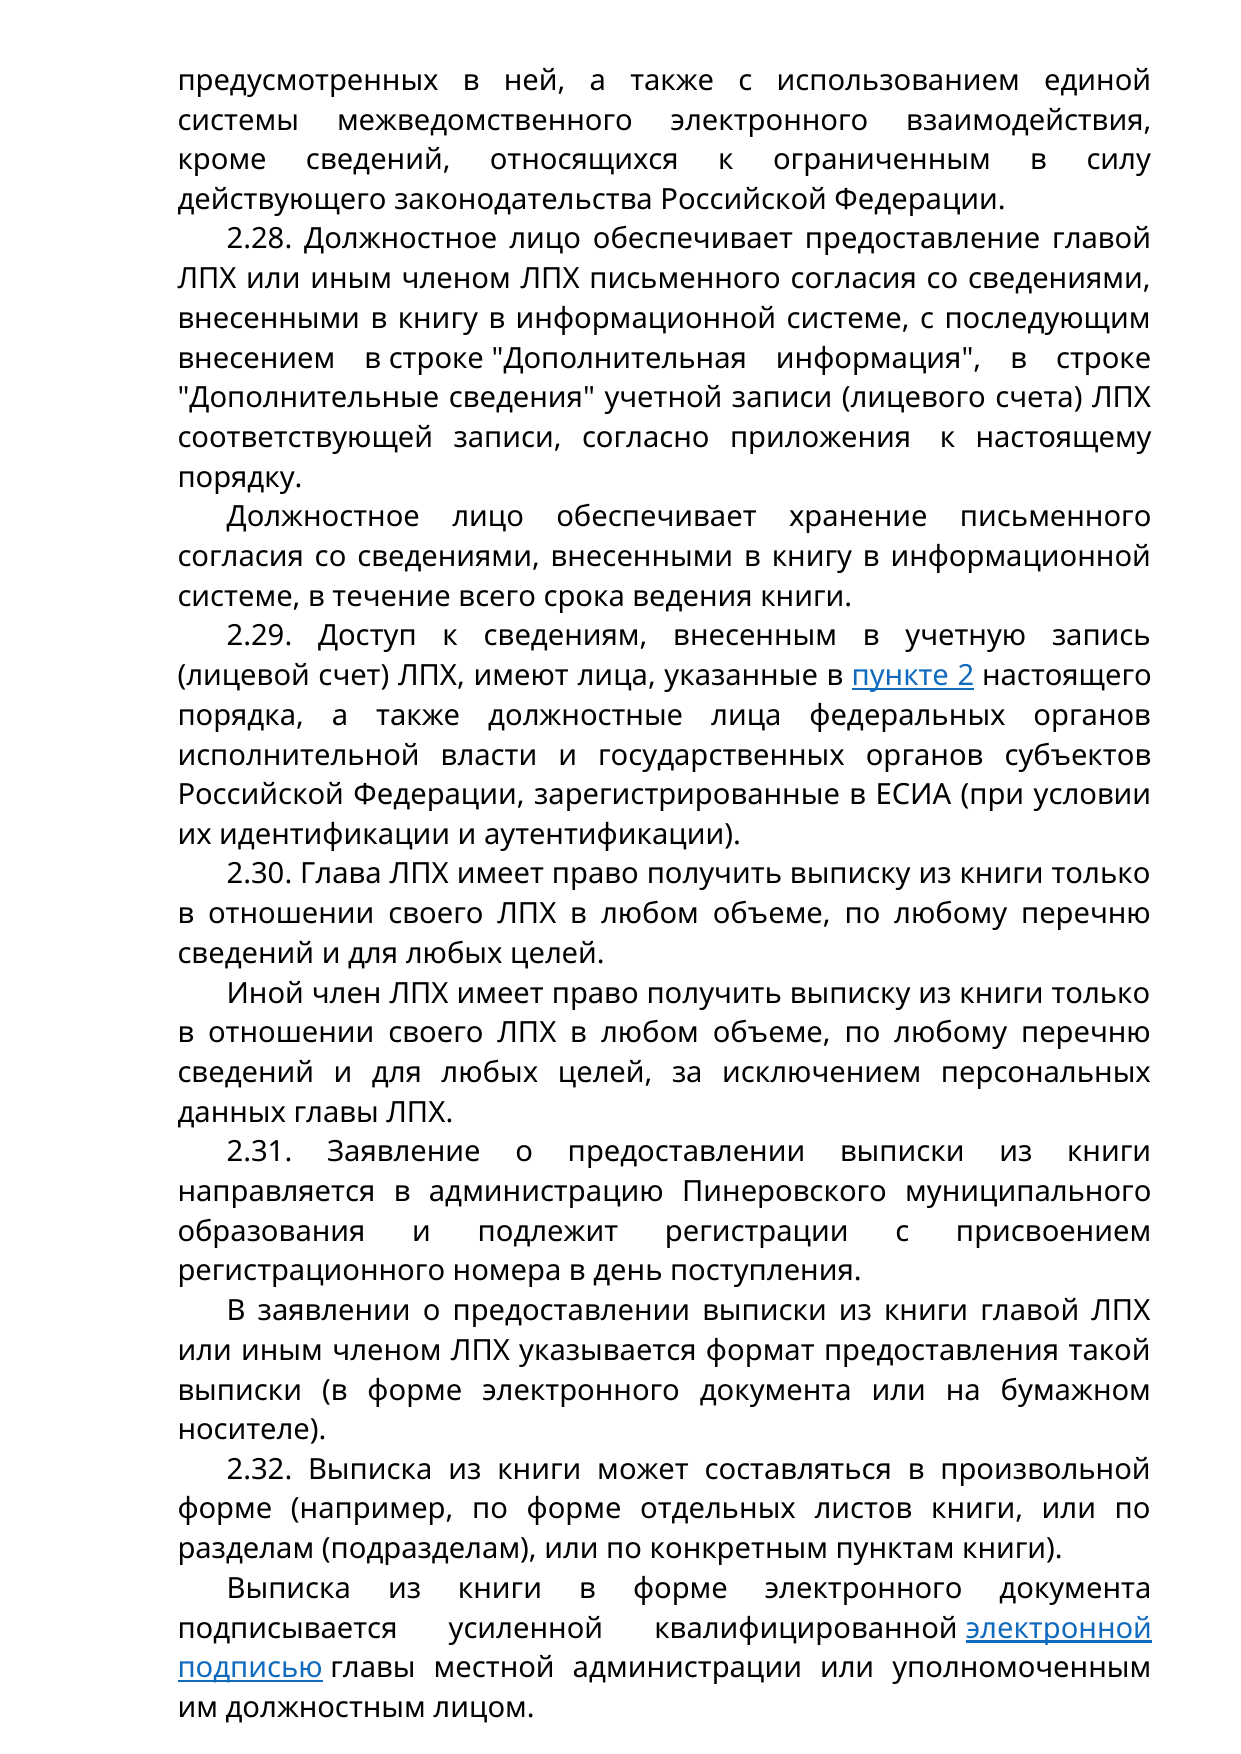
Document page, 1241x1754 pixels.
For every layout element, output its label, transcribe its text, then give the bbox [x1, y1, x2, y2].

text 2.31. Заявление о предоставлении выписки из книги направляется в администрацию Пинеровского муниципального образования и подлежит регистрации с присвоением регистрационного номера в день поступления. [177, 1131, 1152, 1289]
text Должностное лицо обеспечивает хранение письменного согласия со сведениями, внесенными в книгу в информационной системе, в течение всего срока ведения книги. [177, 496, 1152, 615]
text В заявлении о предоставлении выписки из книги главой ЛПХ или иным членом ЛПХ указывается формат предоставления такой выписки (в форме электронного документа или на бумажном носителе). [177, 1289, 1152, 1448]
text 2.28. Должностное лицо обеспечивает предоставление главой ЛПХ или иным членом ЛПХ письменного согласия со сведениями, внесенными в книгу в информационной системе, с последующим внесением в строке "Дополнительная информация", в строке "Дополнительные сведения" учетной записи (лицевого счета) ЛПХ соответствующей записи, согласно приложения к настоящему порядку. [177, 218, 1152, 496]
text Выписка из книги в форме электронного документа подписывается усиленной квалифицированной электронной подписью главы местной администрации или уполномоченным им должностным лицом. [177, 1567, 1152, 1726]
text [177, 59, 1152, 218]
text 2.30. Глава ЛПХ имеет право получить выписку из книги только в отношении своего ЛПХ в любом объеме, по любому перечню сведений и для любых целей. [177, 853, 1152, 972]
text Иной член ЛПХ имеет право получить выписку из книги только в отношении своего ЛПХ в любом объеме, по любому перечню сведений и для любых целей, за исключением персональных данных главы ЛПХ. [177, 972, 1152, 1131]
text 2.29. Доступ к сведениям, внесенным в учетную запись (лицевой счет) ЛПХ, имеют лица, указанные в пункте 2 настоящего порядка, а также должностные лица федеральных органов исполнительной власти и государственных органов субъектов Российской Федерации, зарегистрированные в ЕСИА (при условии их идентификации и аутентификации). [177, 615, 1152, 853]
text 2.32. Выписка из книги может составляться в произвольной форме (например, по форме отдельных листов книги, или по разделам (подразделам), или по конкретным пунктам книги). [177, 1448, 1152, 1567]
